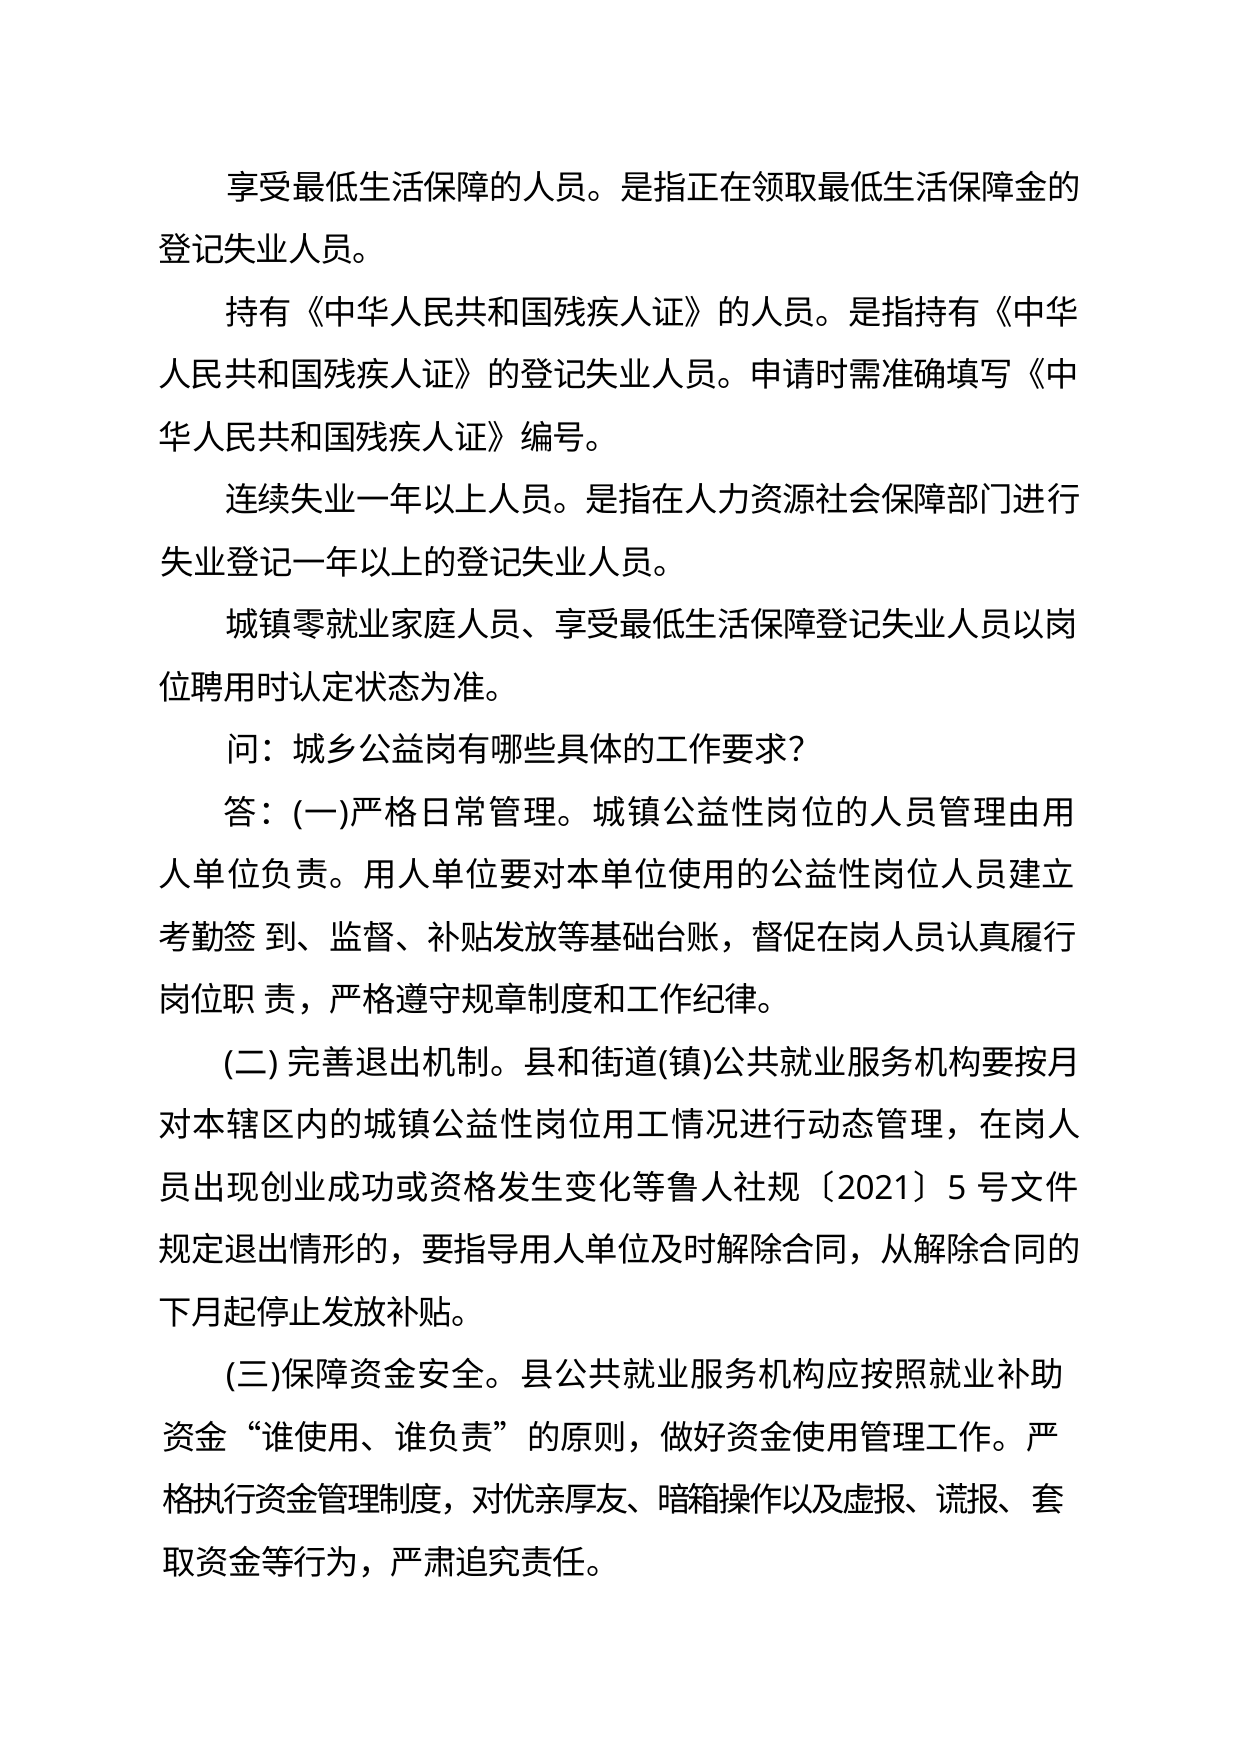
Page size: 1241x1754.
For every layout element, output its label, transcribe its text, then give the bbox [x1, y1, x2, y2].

text 连续失业一年以上人员。是指在人力资源社会保障部门进行 失业登记一年以上的登记失业人员。 [160, 462, 1081, 587]
text 享受最低生活保障的人员。是指正在领取最低生活保障金的 登记失业人员。 [159, 149, 1081, 274]
text (二) 完善退出机制。县和街道(镇)公共就业服务机构要按月对本辖区内的城镇公益性岗位用工情况进行动态管理，在岗人员出现创业成功或资格发生变化等鲁人社规〔2021〕5 号文件规定退出情形的，要指导用人单位及时解除合同，从解除合同的下月起停止发放补贴。 [158, 1024, 1081, 1337]
text 答：(一)严格日常管理。城镇公益性岗位的人员管理由用人单位负责。用人单位要对本单位使用的公益性岗位人员建立考勤签 到、监督、补贴发放等基础台账，督促在岗人员认真履行岗位职 责，严格遵守规章制度和工作纪律。 [158, 774, 1076, 1024]
text 问：城乡公益岗有哪些具体的工作要求？ [226, 712, 1081, 774]
text 持有《中华人民共和国残疾人证》的人员。是指持有《中华 人民共和国残疾人证》的登记失业人员。申请时需准确填写《中 华人民共和国残疾人证》编号。 [158, 274, 1081, 462]
text (三)保障资金安全。县公共就业服务机构应按照就业补助资金“谁使用、谁负责”的原则，做好资金使用管理工作。严格执行资金管理制度，对优亲厚友、暗箱操作以及虚报、谎报、套取资金等行为，严肃追究责任。 [162, 1337, 1064, 1587]
text 城镇零就业家庭人员、享受最低生活保障登记失业人员以岗 位聘用时认定状态为准。 [158, 587, 1081, 712]
